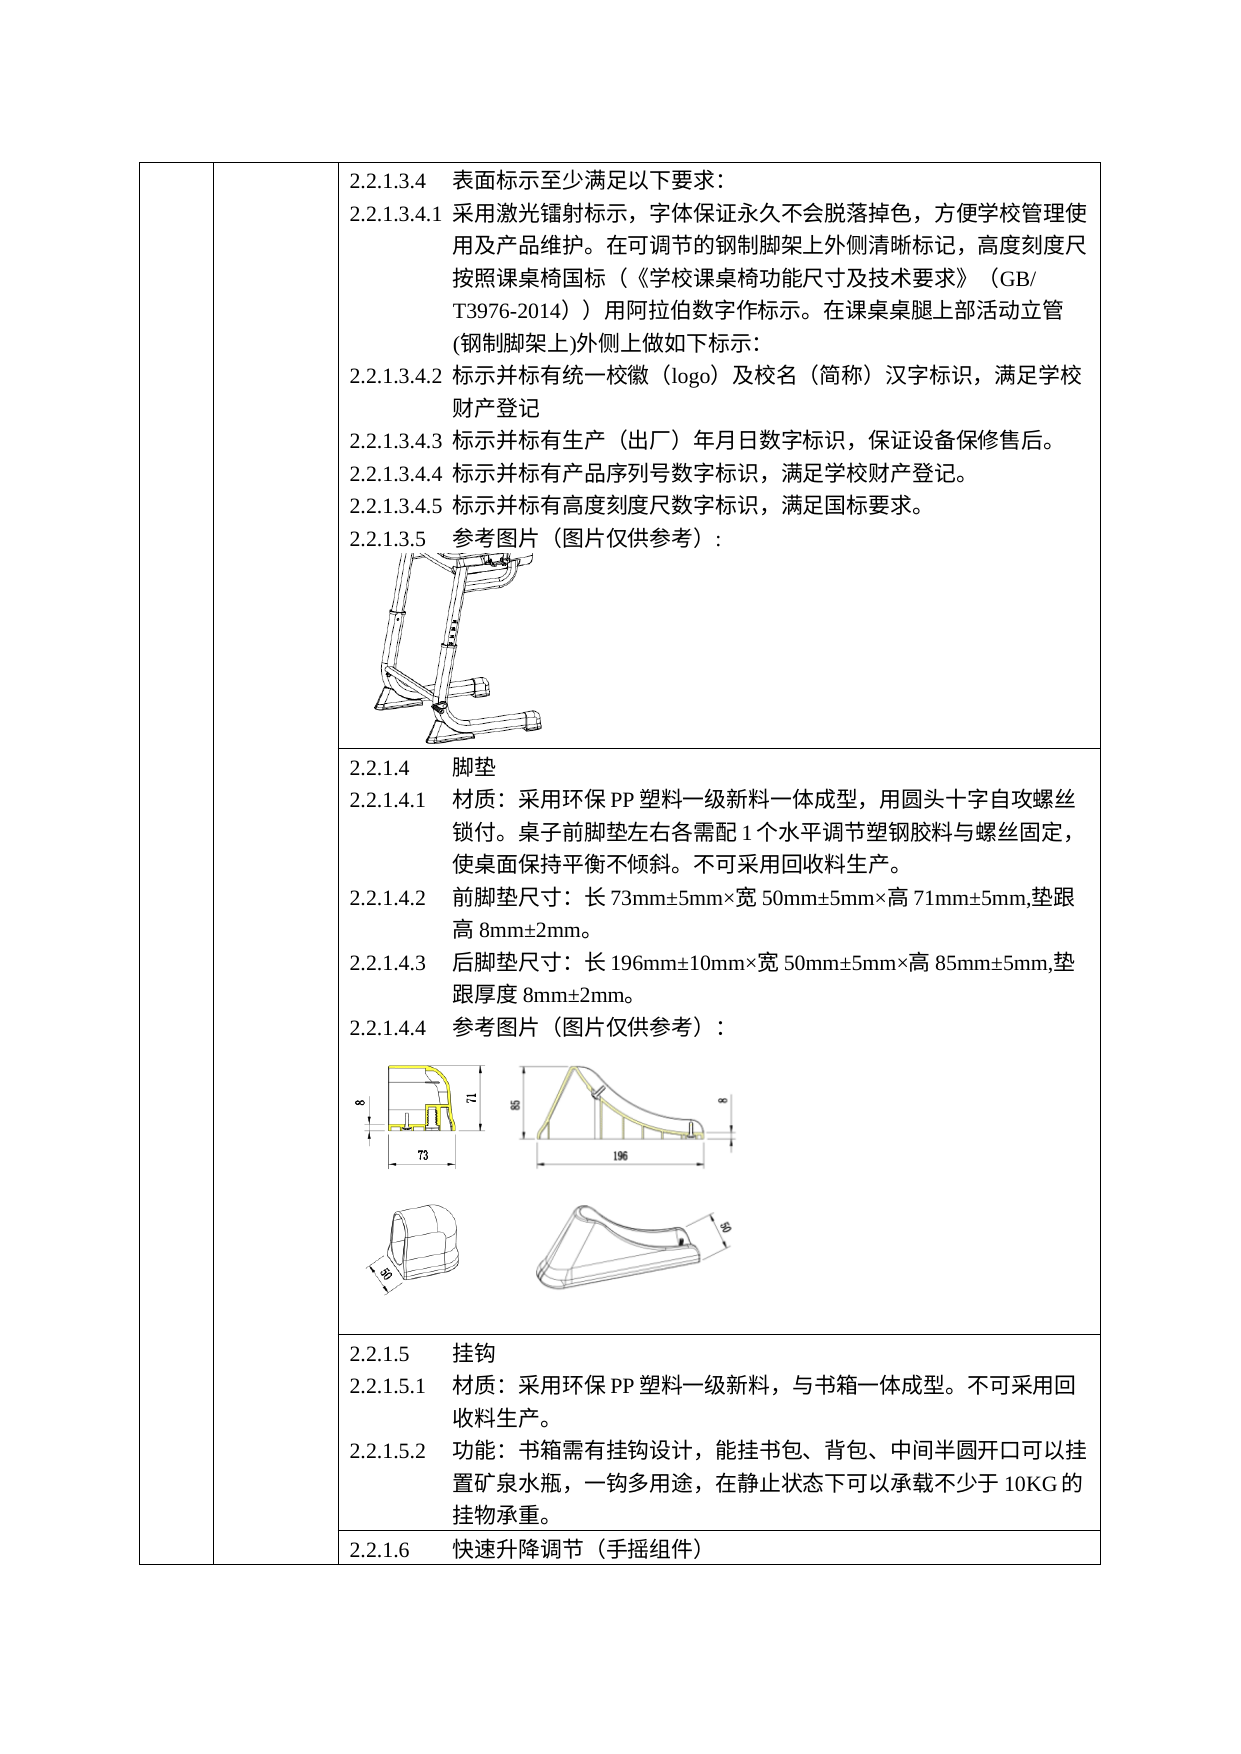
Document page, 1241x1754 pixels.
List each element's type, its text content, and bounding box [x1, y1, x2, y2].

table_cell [339, 1531, 1100, 1564]
table_cell 挂钩 材质：采用环保PP塑料一级新料，与书箱一体成型。不可采用回收料生产。 功能：书箱需有挂钩设计，能挂书包、背包、中间半圆开口可以挂置矿泉水瓶，一钩多用途，在静止状态下可以承载不少于10KG的挂物承重。 [339, 1335, 1100, 1530]
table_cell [339, 163, 1100, 748]
table_cell 脚垫 材质：采用环保PP塑料一级新料一体成型，用圆头十字自攻螺丝锁付。桌子前脚垫左右各需配1个水平调节塑钢胶料与螺丝固定，使桌面保持平衡不倾斜。不可采用回收料生产。 前脚垫尺寸：长73mm±5mm×宽50mm±5mm×高71mm±5mm,垫跟高8mm±2mm。 后脚垫尺寸：长196mm±10mm×宽50mm±5mm×高85mm±5mm,垫跟厚度8mm±2mm。 参考图片（图片仅供参考）： [339, 749, 1100, 1334]
picture [349, 553, 556, 748]
picture [349, 1041, 743, 1307]
